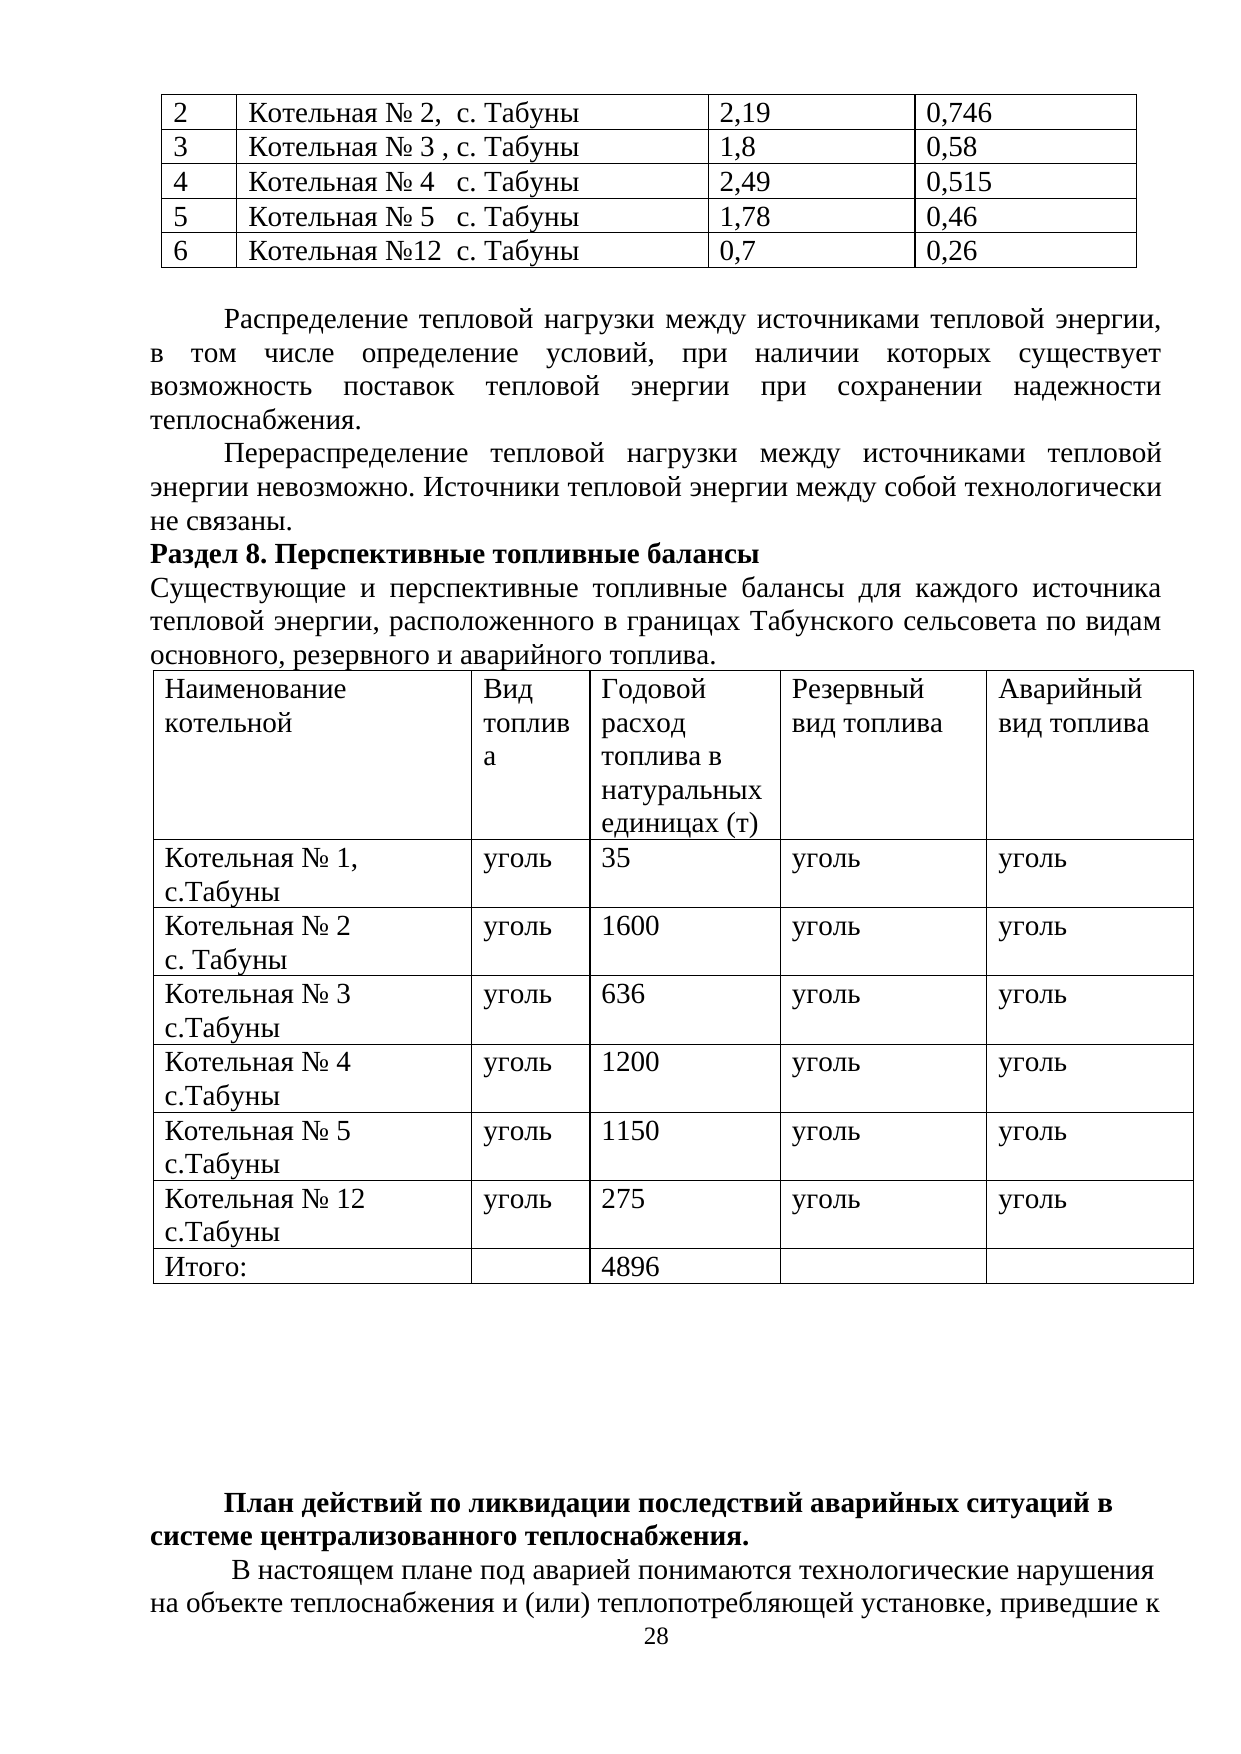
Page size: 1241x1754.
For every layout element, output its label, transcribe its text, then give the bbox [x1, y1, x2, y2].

table_cell 5 [162, 199, 236, 232]
table_cell уголь [472, 976, 589, 1043]
table_cell уголь [472, 1113, 589, 1180]
table_cell 4896 [591, 1249, 780, 1282]
table_cell 1150 [591, 1113, 780, 1180]
table_cell уголь [781, 1113, 986, 1180]
table_cell уголь [781, 976, 986, 1043]
text Перераспределение тепловой нагрузки между источниками тепловой энергии невозможно. Источники тепловой энергии между собой технологически не связаны. [150, 436, 1162, 536]
table_cell 275 [591, 1181, 780, 1248]
table_cell уголь [472, 1045, 589, 1112]
table_cell уголь [472, 1181, 589, 1248]
table_cell 2,19 [709, 95, 914, 128]
table_cell [987, 1249, 1193, 1282]
table_cell уголь [987, 840, 1193, 907]
table_cell 2,49 [709, 164, 914, 198]
table_cell Итого: [154, 1249, 471, 1282]
table_cell 0,7 [709, 233, 914, 267]
table_header Вид топлива [472, 671, 589, 839]
table_cell уголь [781, 1181, 986, 1248]
table_cell 1600 [591, 908, 780, 975]
table_cell Котельная №12 с. Табуны [237, 233, 708, 267]
table_cell Котельная № 2, с. Табуны [237, 95, 708, 128]
table_cell уголь [781, 908, 986, 975]
table_cell [472, 1249, 589, 1282]
table_cell Котельная № 4 с.Табуны [154, 1045, 471, 1112]
table_cell 4 [162, 164, 236, 198]
text План действий по ликвидации последствий аварийных ситуаций в системе централизованного теплоснабжения. [150, 1485, 1162, 1552]
text Распределение тепловой нагрузки между источниками тепловой энергии, в том числе определение условий, при наличии которых существует возможность поставок тепловой энергии при сохранении надежности теплоснабжения. [150, 301, 1162, 436]
table_cell уголь [987, 976, 1193, 1043]
table_cell Котельная № 3 с.Табуны [154, 976, 471, 1043]
table_cell 1,78 [709, 199, 914, 232]
table_cell уголь [781, 1045, 986, 1112]
table_cell Котельная № 5 с. Табуны [237, 199, 708, 232]
table_cell 0,746 [916, 95, 1136, 128]
table_cell 0,515 [916, 164, 1136, 198]
table_header Резервный вид топлива [781, 671, 986, 839]
table_cell 0,58 [916, 130, 1136, 163]
text Раздел 8. Перспективные топливные балансы [150, 536, 1162, 570]
table_cell 0,26 [916, 233, 1136, 267]
table_cell 3 [162, 130, 236, 163]
table_cell 6 [162, 233, 236, 267]
table_header Аварийный вид топлива [987, 671, 1193, 839]
table_cell уголь [472, 908, 589, 975]
table_cell Котельная № 5 с.Табуны [154, 1113, 471, 1180]
text Существующие и перспективные топливные балансы для каждого источника тепловой энергии, расположенного в границах Табунского сельсовета по видам основного, резервного и аварийного топлива. [150, 570, 1162, 670]
table_cell Котельная № 2 с. Табуны [154, 908, 471, 975]
table_cell 1200 [591, 1045, 780, 1112]
table_header Наименование котельной [154, 671, 471, 839]
table_cell уголь [987, 1113, 1193, 1180]
table_cell Котельная № 4 с. Табуны [237, 164, 708, 198]
table_cell 35 [591, 840, 780, 907]
table_cell 2 [162, 95, 236, 128]
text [150, 1552, 1162, 1619]
table_cell Котельная № 3 , с. Табуны [237, 130, 708, 163]
table_header Годовой расход топлива в натуральных единицах (т) [591, 671, 780, 839]
table_cell 636 [591, 976, 780, 1043]
table_cell уголь [987, 1181, 1193, 1248]
table_cell уголь [781, 840, 986, 907]
table_cell уголь [987, 1045, 1193, 1112]
table_cell Котельная № 12 с.Табуны [154, 1181, 471, 1248]
table_cell 0,46 [916, 199, 1136, 232]
table_cell Котельная № 1, с.Табуны [154, 840, 471, 907]
table_cell [781, 1249, 986, 1282]
table_cell 1,8 [709, 130, 914, 163]
table_cell уголь [987, 908, 1193, 975]
table_cell уголь [472, 840, 589, 907]
